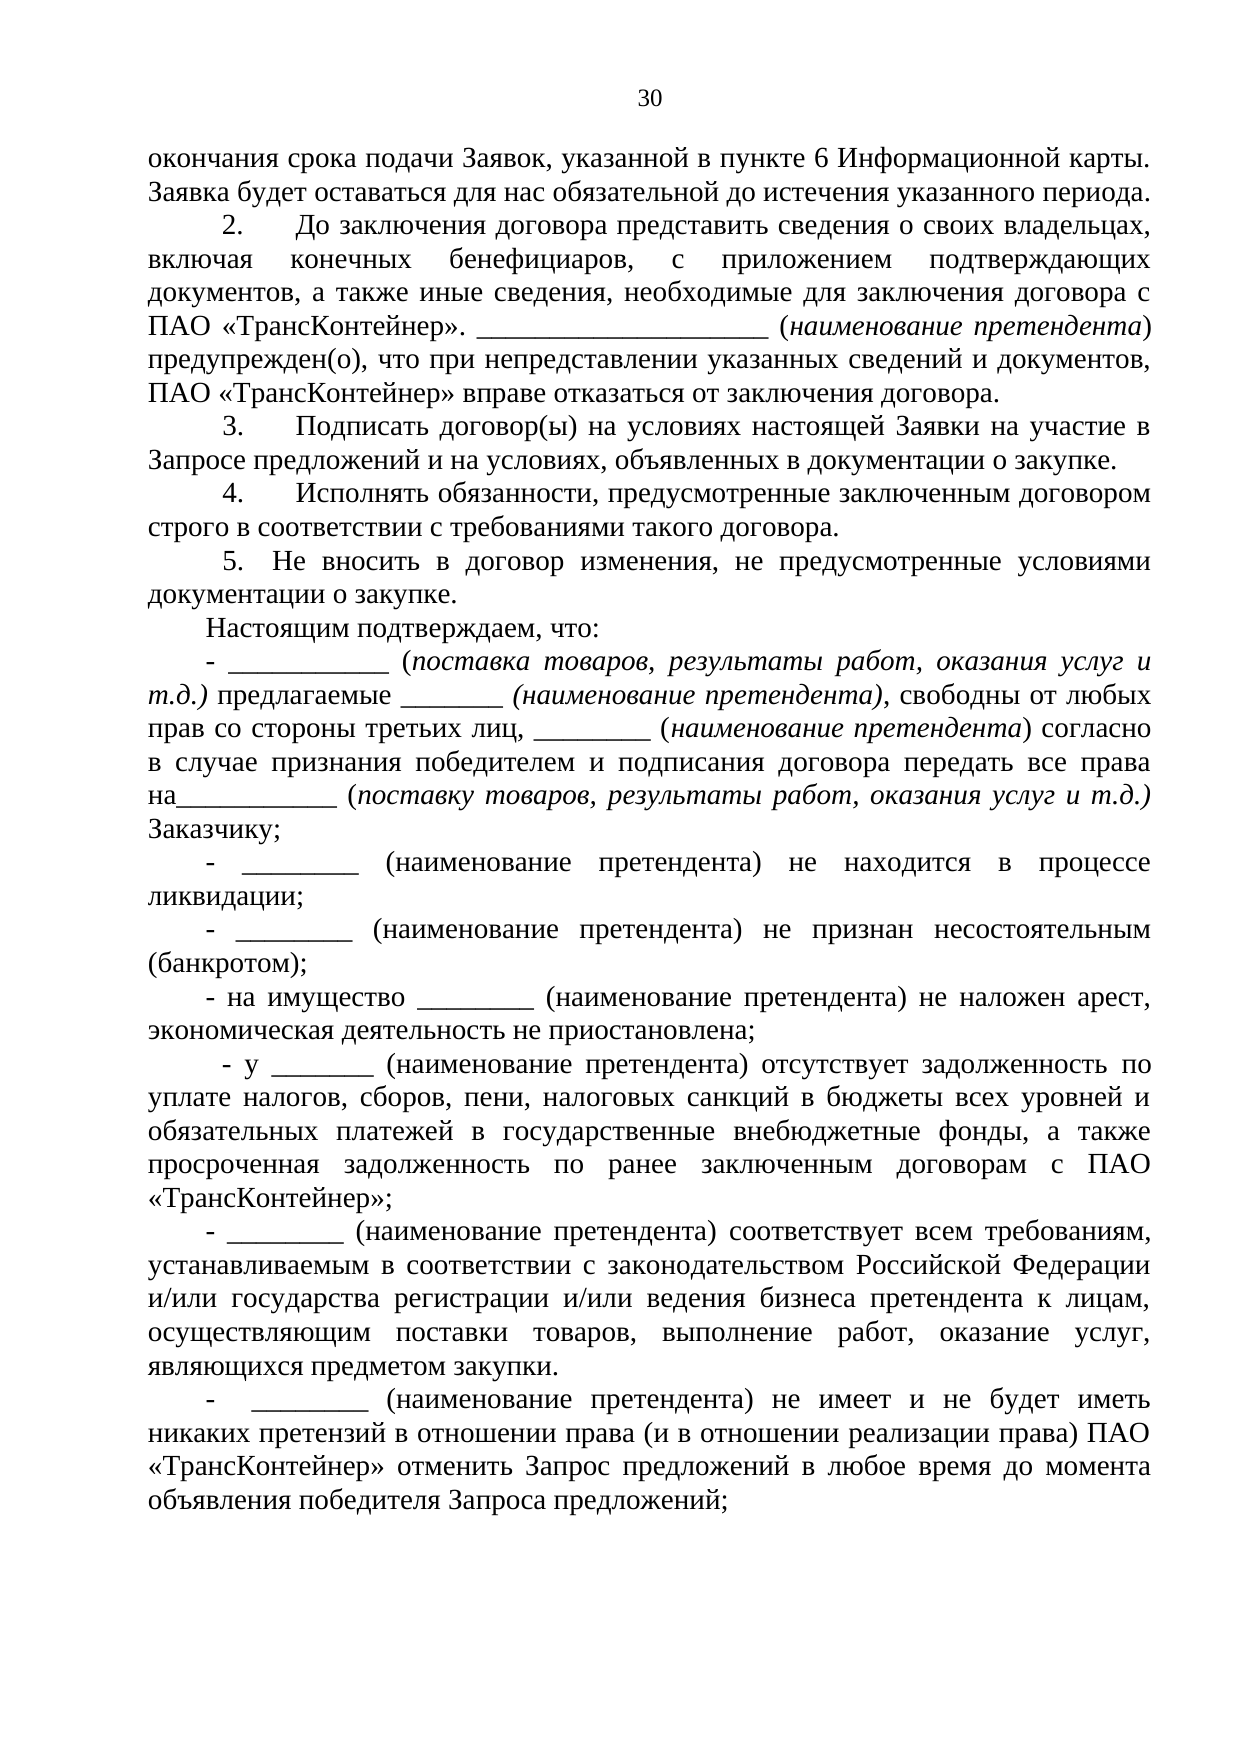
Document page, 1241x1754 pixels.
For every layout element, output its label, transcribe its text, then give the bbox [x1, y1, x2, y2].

list Исполнять обязанности, предусмотренные заключенным договором строго в соответствии с требованиями такого договора. [148, 476, 1152, 543]
text - на имущество ________ (наименование претендента) не наложен арест, экономическая деятельность не приостановлена; [148, 979, 1152, 1046]
text Настоящим подтверждаем, что: [148, 610, 1152, 643]
list Не вносить в договор изменения, не предусмотренные условиями документации о закупке. [148, 543, 1152, 610]
text - ________ (наименование претендента) соответствует всем требованиям, устанавливаемым в соответствии с законодательством Российской Федерации и/или государства регистрации и/или ведения бизнеса претендента к лицам, осуществляющим поставки товаров, выполнение работ, оказание услуг, являющихся предметом закупки. [148, 1213, 1152, 1381]
text - ________ (наименование претендента) не признан несостоятельным (банкротом); [148, 912, 1152, 979]
list До заключения договора представить сведения о своих владельцах, включая конечных бенефициаров, с приложением подтверждающих документов, а также иные сведения, необходимые для заключения договора с ПАО «ТрансКонтейнер». ____________________ (наименование претендента) предупрежден(о), что при непредставлении указанных сведений и документов, ПАО «ТрансКонтейнер» вправе отказаться от заключения договора. [148, 207, 1152, 408]
text - ___________ (поставка товаров, результаты работ, оказания услуг и т.д.) предлагаемые _______ (наименование претендента), свободны от любых прав со стороны третьих лиц, ________ (наименование претендента) согласно в случае признания победителем и подписания договора передать все права на___________ (поставку товаров, результаты работ, оказания услуг и т.д.) Заказчику; [148, 643, 1152, 844]
list Подписать договор(ы) на условиях настоящей Заявки на участие в Запросе предложений и на условиях, объявленных в документации о закупке. [148, 408, 1152, 476]
text - ________ (наименование претендента) не находится в процессе ликвидации; [148, 844, 1152, 912]
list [148, 140, 1152, 207]
text - ________ (наименование претендента) не имеет и не будет иметь никаких претензий в отношении права (и в отношении реализации права) ПАО «ТрансКонтейнер» отменить Запрос предложений в любое время до момента объявления победителя Запроса предложений; [148, 1381, 1152, 1515]
text - у _______ (наименование претендента) отсутствует задолженность по уплате налогов, сборов, пени, налоговых санкций в бюджеты всех уровней и обязательных платежей в государственные внебюджетные фонды, а также просроченная задолженность по ранее заключенным договорам с ПАО «ТрансКонтейнер»; [148, 1046, 1152, 1213]
